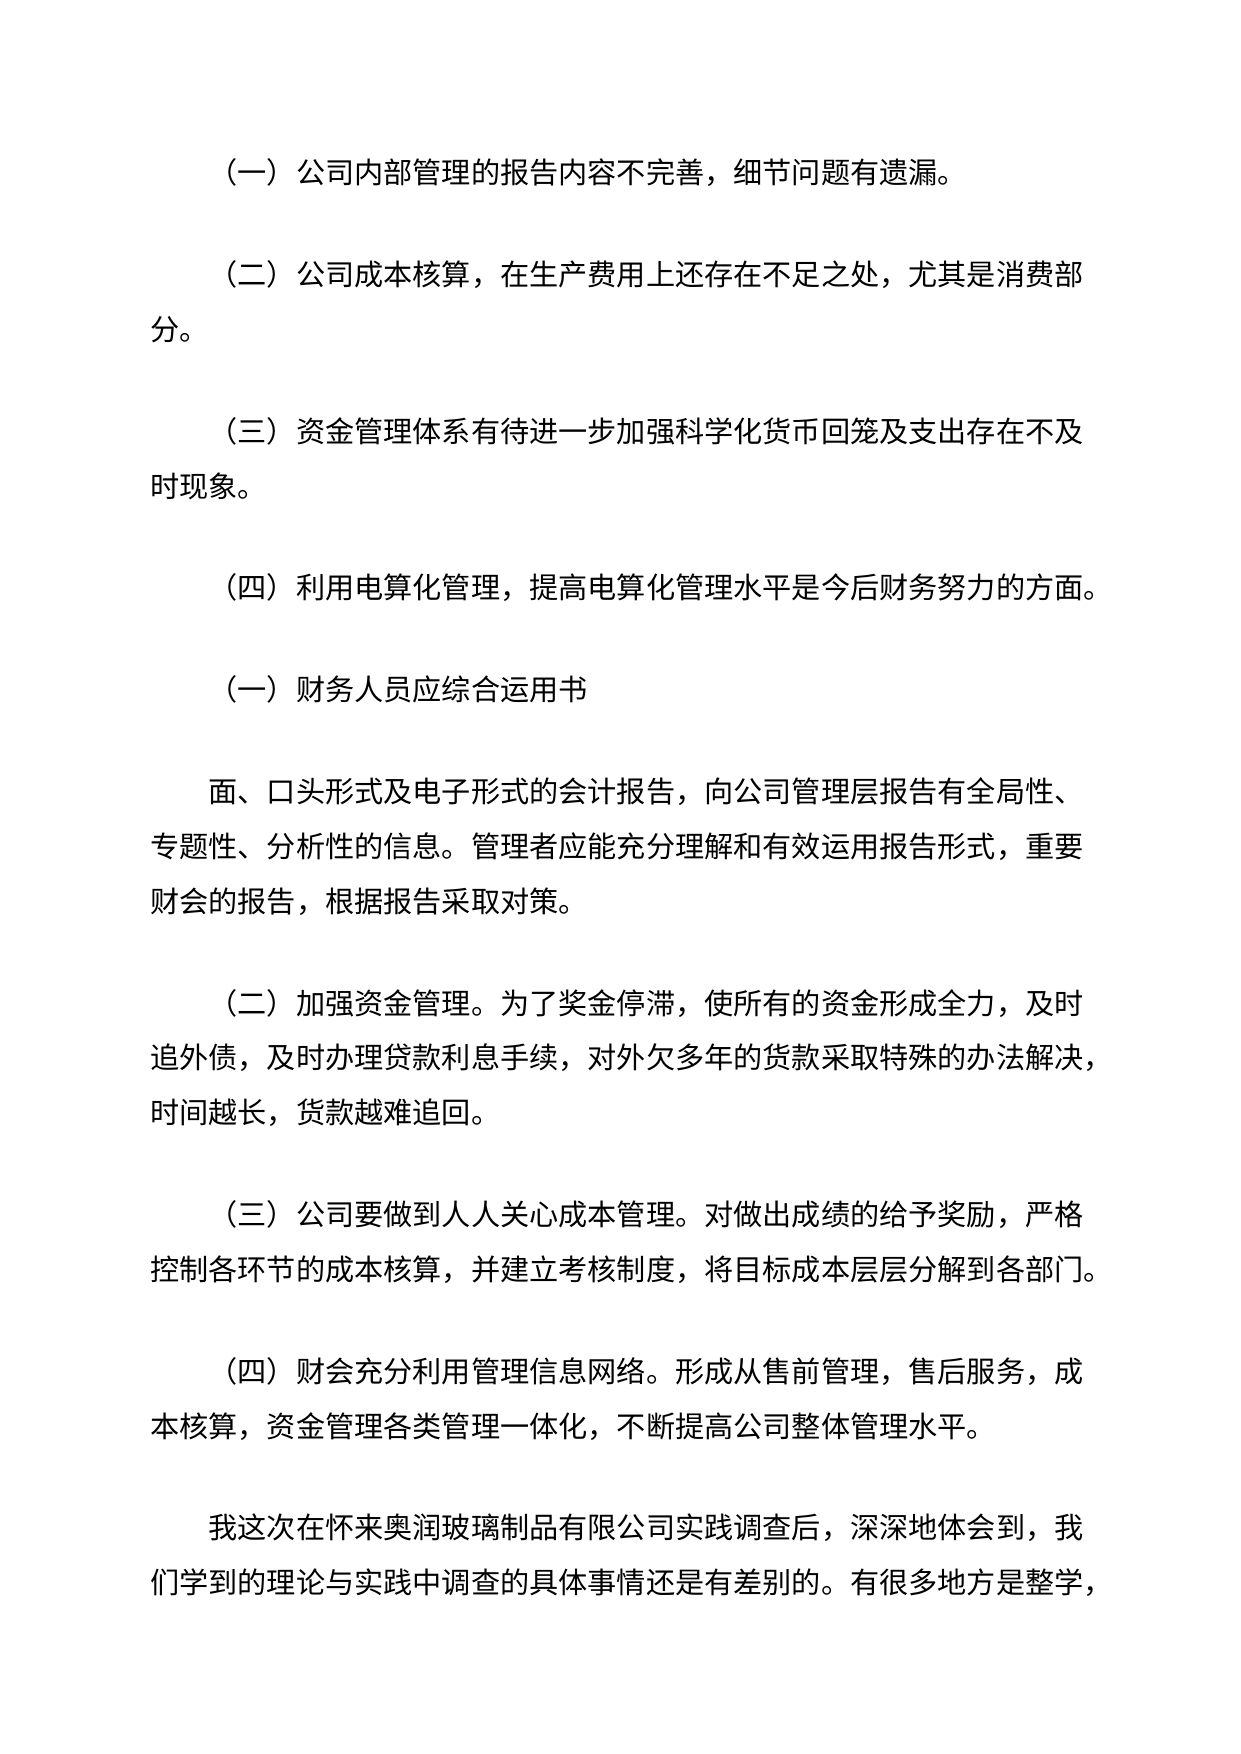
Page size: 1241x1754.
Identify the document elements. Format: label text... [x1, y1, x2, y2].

text （二）公司成本核算，在生产费用上还存在不足之处，尤其是消费部分。 [150, 252, 1090, 349]
text （二）加强资金管理。为了奖金停滞，使所有的资金形成全力，及时追外债，及时办理贷款利息手续，对外欠多年的货款采取特殊的办法解决，时间越长，货款越难追回。 [150, 980, 1090, 1132]
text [150, 1505, 1090, 1602]
text （四）财会充分利用管理信息网络。形成从售前管理，售后服务，成本核算，资金管理各类管理一体化，不断提高公司整体管理水平。 [150, 1348, 1090, 1446]
text （一）公司内部管理的报告内容不完善，细节问题有遗漏。 [150, 150, 1090, 192]
text 面、口头形式及电子形式的会计报告，向公司管理层报告有全局性、专题性、分析性的信息。管理者应能充分理解和有效运用报告形式，重要财会的报告，根据报告采取对策。 [150, 769, 1090, 921]
text （四）利用电算化管理，提高电算化管理水平是今后财务努力的方面。 [150, 565, 1090, 607]
text （三）公司要做到人人关心成本管理。对做出成绩的给予奖励，严格控制各环节的成本核算，并建立考核制度，将目标成本层层分解到各部门。 [150, 1192, 1090, 1289]
text （一）财务人员应综合运用书 [150, 667, 1090, 709]
text （三）资金管理体系有待进一步加强科学化货币回笼及支出存在不及时现象。 [150, 408, 1090, 506]
